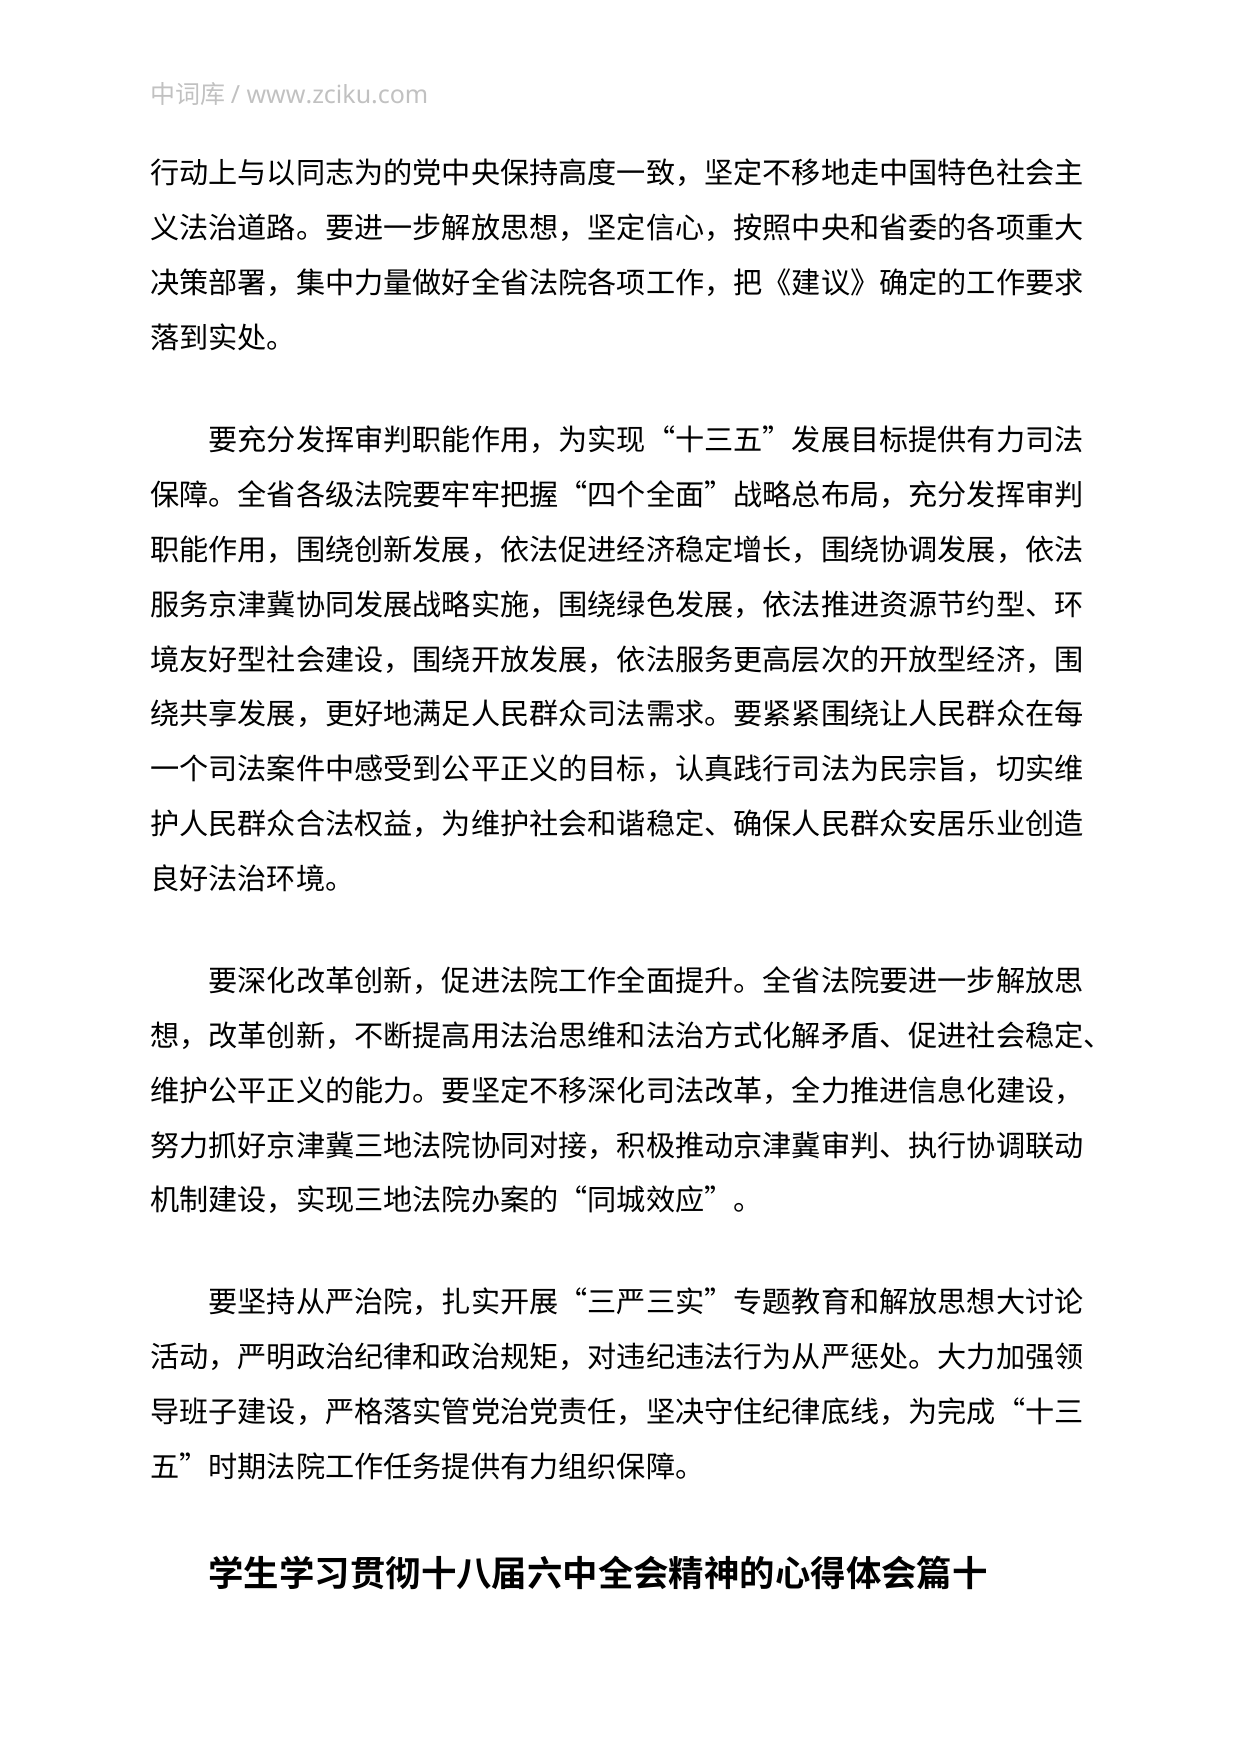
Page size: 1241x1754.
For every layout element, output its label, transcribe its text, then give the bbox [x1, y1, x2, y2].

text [150, 150, 1090, 357]
text 学生学习贯彻十八届六中全会精神的心得体会篇十 [150, 1545, 1090, 1596]
text 要坚持从严治院，扎实开展“三严三实”专题教育和解放思想大讨论活动，严明政治纪律和政治规矩，对违纪违法行为从严惩处。大力加强领导班子建设，严格落实管党治党责任，坚决守住纪律底线，为完成“十三五”时期法院工作任务提供有力组织保障。 [150, 1279, 1090, 1486]
text 要充分发挥审判职能作用，为实现“十三五”发展目标提供有力司法保障。全省各级法院要牢牢把握“四个全面”战略总布局，充分发挥审判职能作用，围绕创新发展，依法促进经济稳定增长，围绕协调发展，依法服务京津冀协同发展战略实施，围绕绿色发展，依法推进资源节约型、环境友好型社会建设，围绕开放发展，依法服务更高层次的开放型经济，围绕共享发展，更好地满足人民群众司法需求。要紧紧围绕让人民群众在每一个司法案件中感受到公平正义的目标，认真践行司法为民宗旨，切实维护人民群众合法权益，为维护社会和谐稳定、确保人民群众安居乐业创造良好法治环境。 [150, 416, 1090, 898]
text 要深化改革创新，促进法院工作全面提升。全省法院要进一步解放思想，改革创新，不断提高用法治思维和法治方式化解矛盾、促进社会稳定、维护公平正义的能力。要坚定不移深化司法改革，全力推进信息化建设，努力抓好京津冀三地法院协同对接，积极推动京津冀审判、执行协调联动机制建设，实现三地法院办案的“同城效应”。 [150, 957, 1090, 1219]
